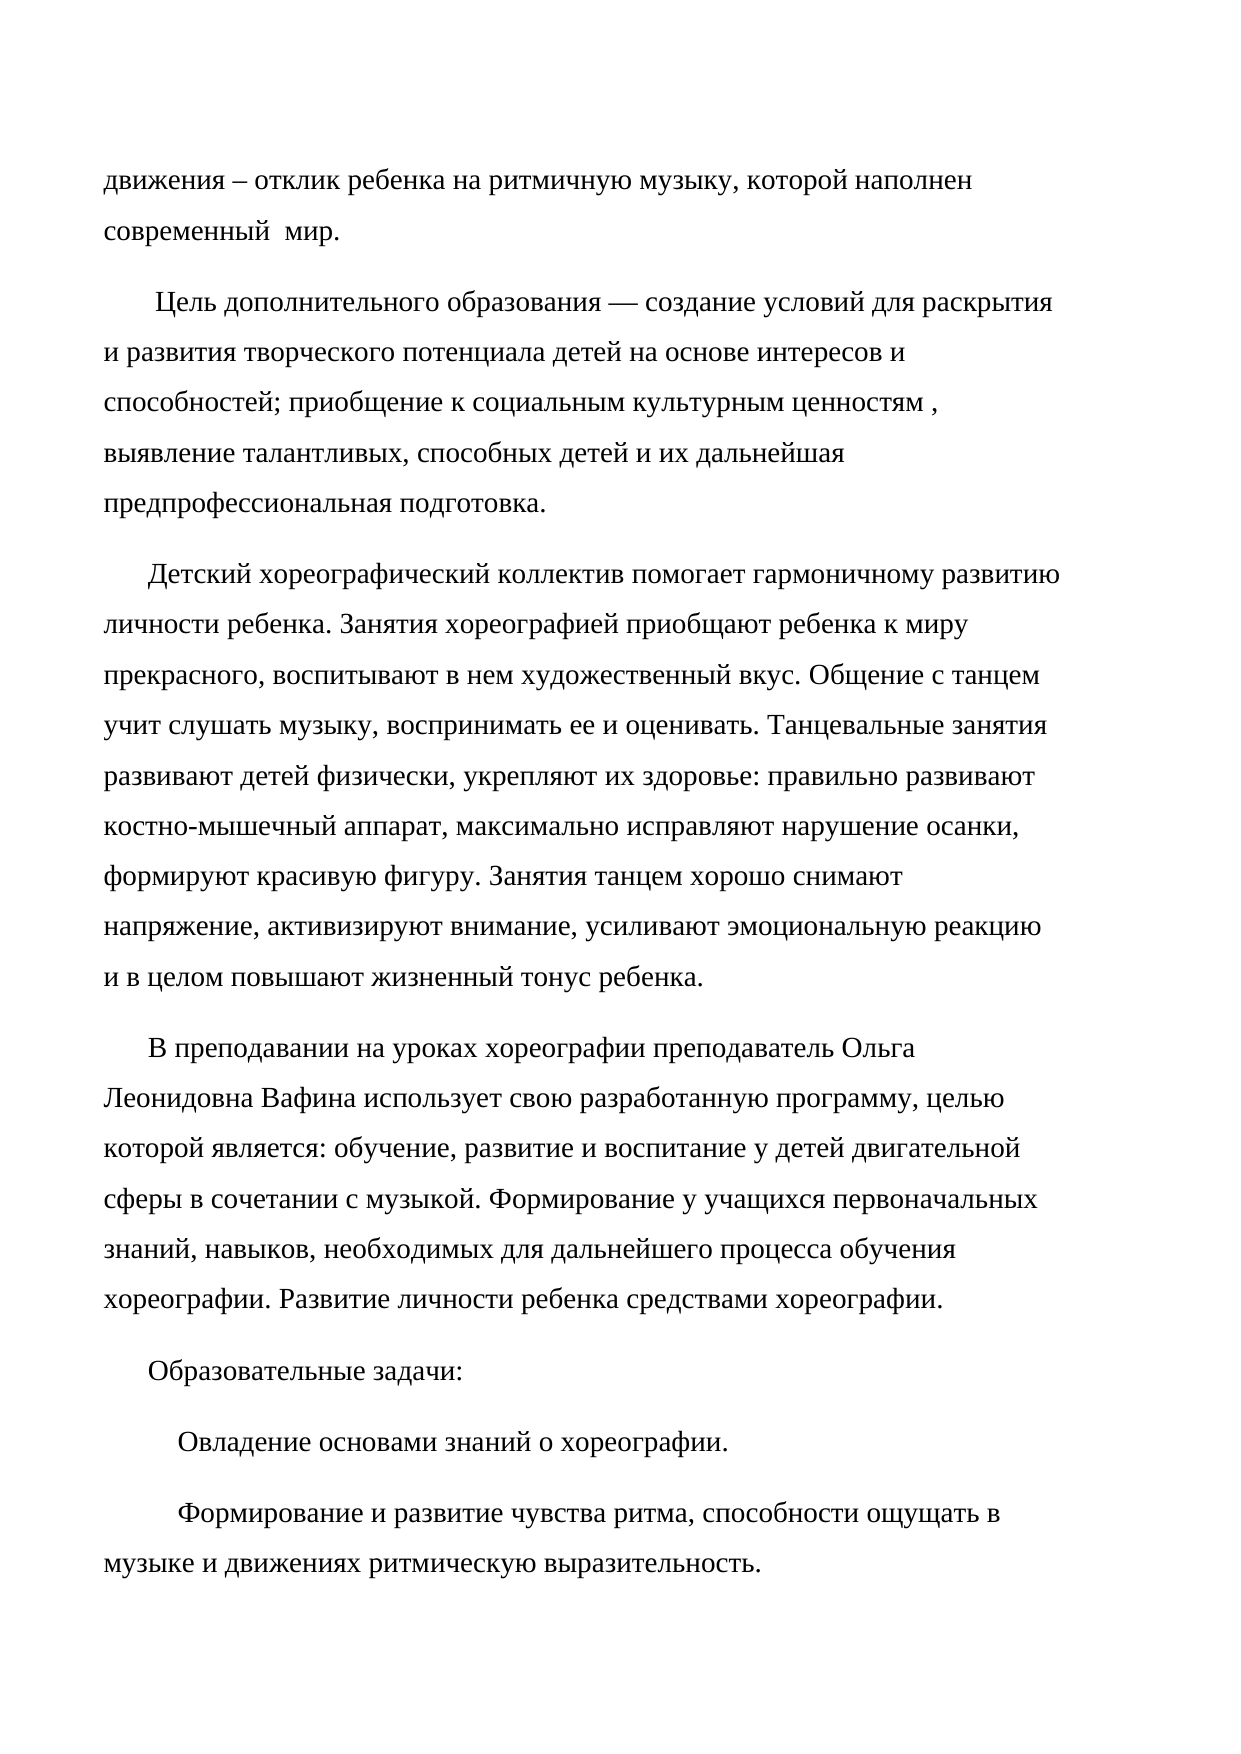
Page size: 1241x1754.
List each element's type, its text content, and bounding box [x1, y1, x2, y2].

text  Формирование и развитие чувства ритма, способности ощущать в музыке и движениях ритмическую выразительность. [103, 1495, 1063, 1579]
text Цель дополнительного образования — создание условий для раскрытия и развития творческого потенциала детей на основе интересов и способностей; приобщение к социальным культурным ценностям , выявление талантливых, способных детей и их дальнейшая предпрофессиональная подготовка. [103, 284, 1063, 519]
text Детский хореографический коллектив помогает гармоничному развитию личности ребенка. Занятия хореографией приобщают ребенка к миру прекрасного, воспитывают в нем художественный вкус. Общение с танцем учит слушать музыку, воспринимать ее и оценивать. Танцевальные занятия развивают детей физически, укрепляют их здоровье: правильно развивают костно-мышечный аппарат, максимально исправляют нарушение осанки, формируют красивую фигуру. Занятия танцем хорошо снимают напряжение, активизируют внимание, усиливают эмоциональную реакцию и в целом повышают жизненный тонус ребенка. [103, 556, 1063, 992]
text В преподавании на уроках хореографии преподаватель Ольга Леонидовна Вафина использует свою разработанную программу, целью которой является: обучение, развитие и воспитание у детей двигательной сферы в сочетании с музыкой. Формирование у учащихся первоначальных знаний, навыков, необходимых для дальнейшего процесса обучения хореографии. Развитие личности ребенка средствами хореографии. [103, 1030, 1063, 1315]
text  Овладение основами знаний о хореографии. [103, 1424, 1063, 1457]
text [103, 162, 1063, 246]
text Образовательные задачи: [103, 1353, 1063, 1386]
